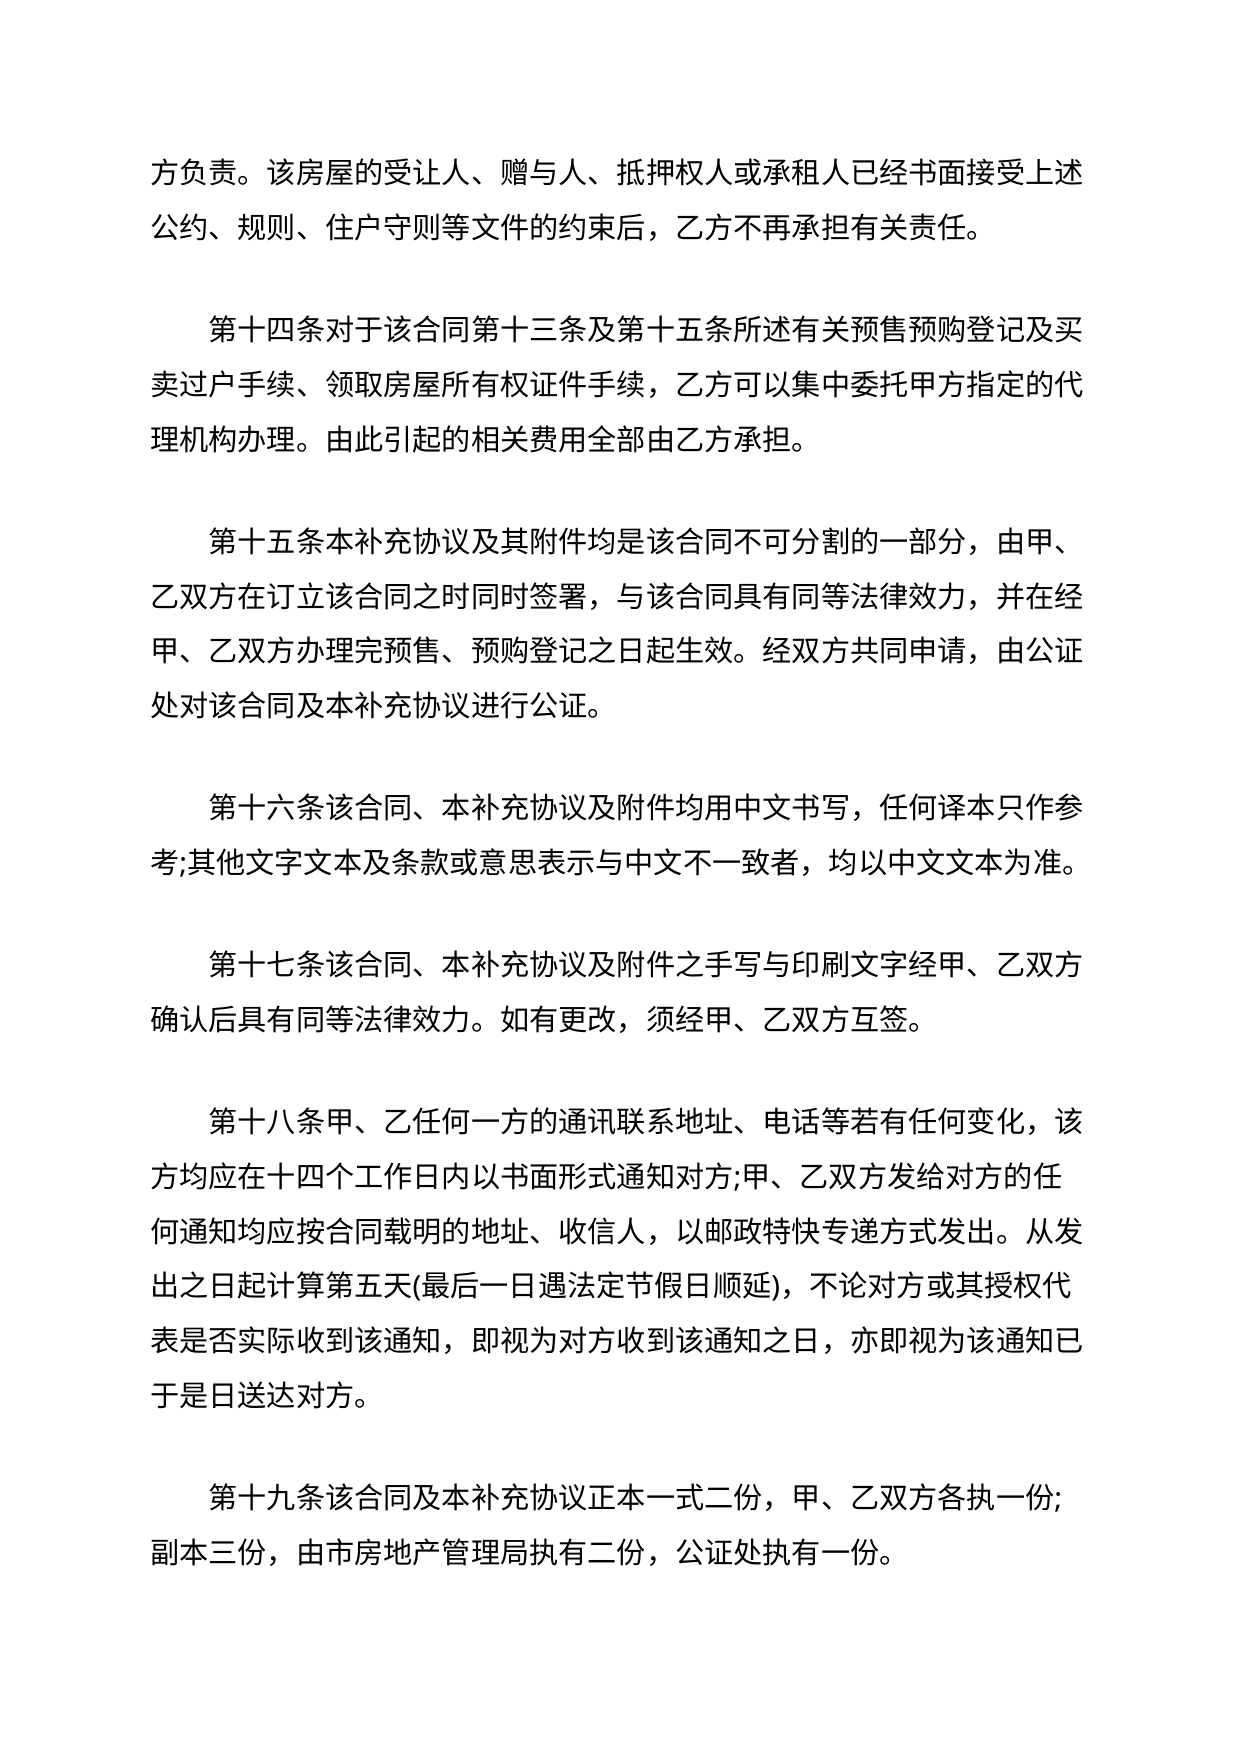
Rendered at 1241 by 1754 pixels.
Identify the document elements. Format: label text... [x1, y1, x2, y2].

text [150, 150, 1090, 247]
text 第十九条该合同及本补充协议正本一式二份，甲、乙双方各执一份;副本三份，由市房地产管理局执有二份，公证处执有一份。 [150, 1475, 1090, 1572]
text 第十八条甲、乙任何一方的通讯联系地址、电话等若有任何变化，该方均应在十四个工作日内以书面形式通知对方;甲、乙双方发给对方的任何通知均应按合同载明的地址、收信人，以邮政特快专递方式发出。从发出之日起计算第五天(最后一日遇法定节假日顺延)，不论对方或其授权代表是否实际收到该通知，即视为对方收到该通知之日，亦即视为该通知已于是日送达对方。 [150, 1098, 1090, 1415]
text 第十七条该合同、本补充协议及附件之手写与印刷文字经甲、乙双方确认后具有同等法律效力。如有更改，须经甲、乙双方互签。 [150, 942, 1090, 1039]
text 第十四条对于该合同第十三条及第十五条所述有关预售预购登记及买卖过户手续、领取房屋所有权证件手续，乙方可以集中委托甲方指定的代理机构办理。由此引起的相关费用全部由乙方承担。 [150, 307, 1090, 459]
text 第十六条该合同、本补充协议及附件均用中文书写，任何译本只作参考;其他文字文本及条款或意思表示与中文不一致者，均以中文文本为准。 [150, 785, 1090, 882]
text 第十五条本补充协议及其附件均是该合同不可分割的一部分，由甲、乙双方在订立该合同之时同时签署，与该合同具有同等法律效力，并在经甲、乙双方办理完预售、预购登记之日起生效。经双方共同申请，由公证处对该合同及本补充协议进行公证。 [150, 518, 1090, 725]
